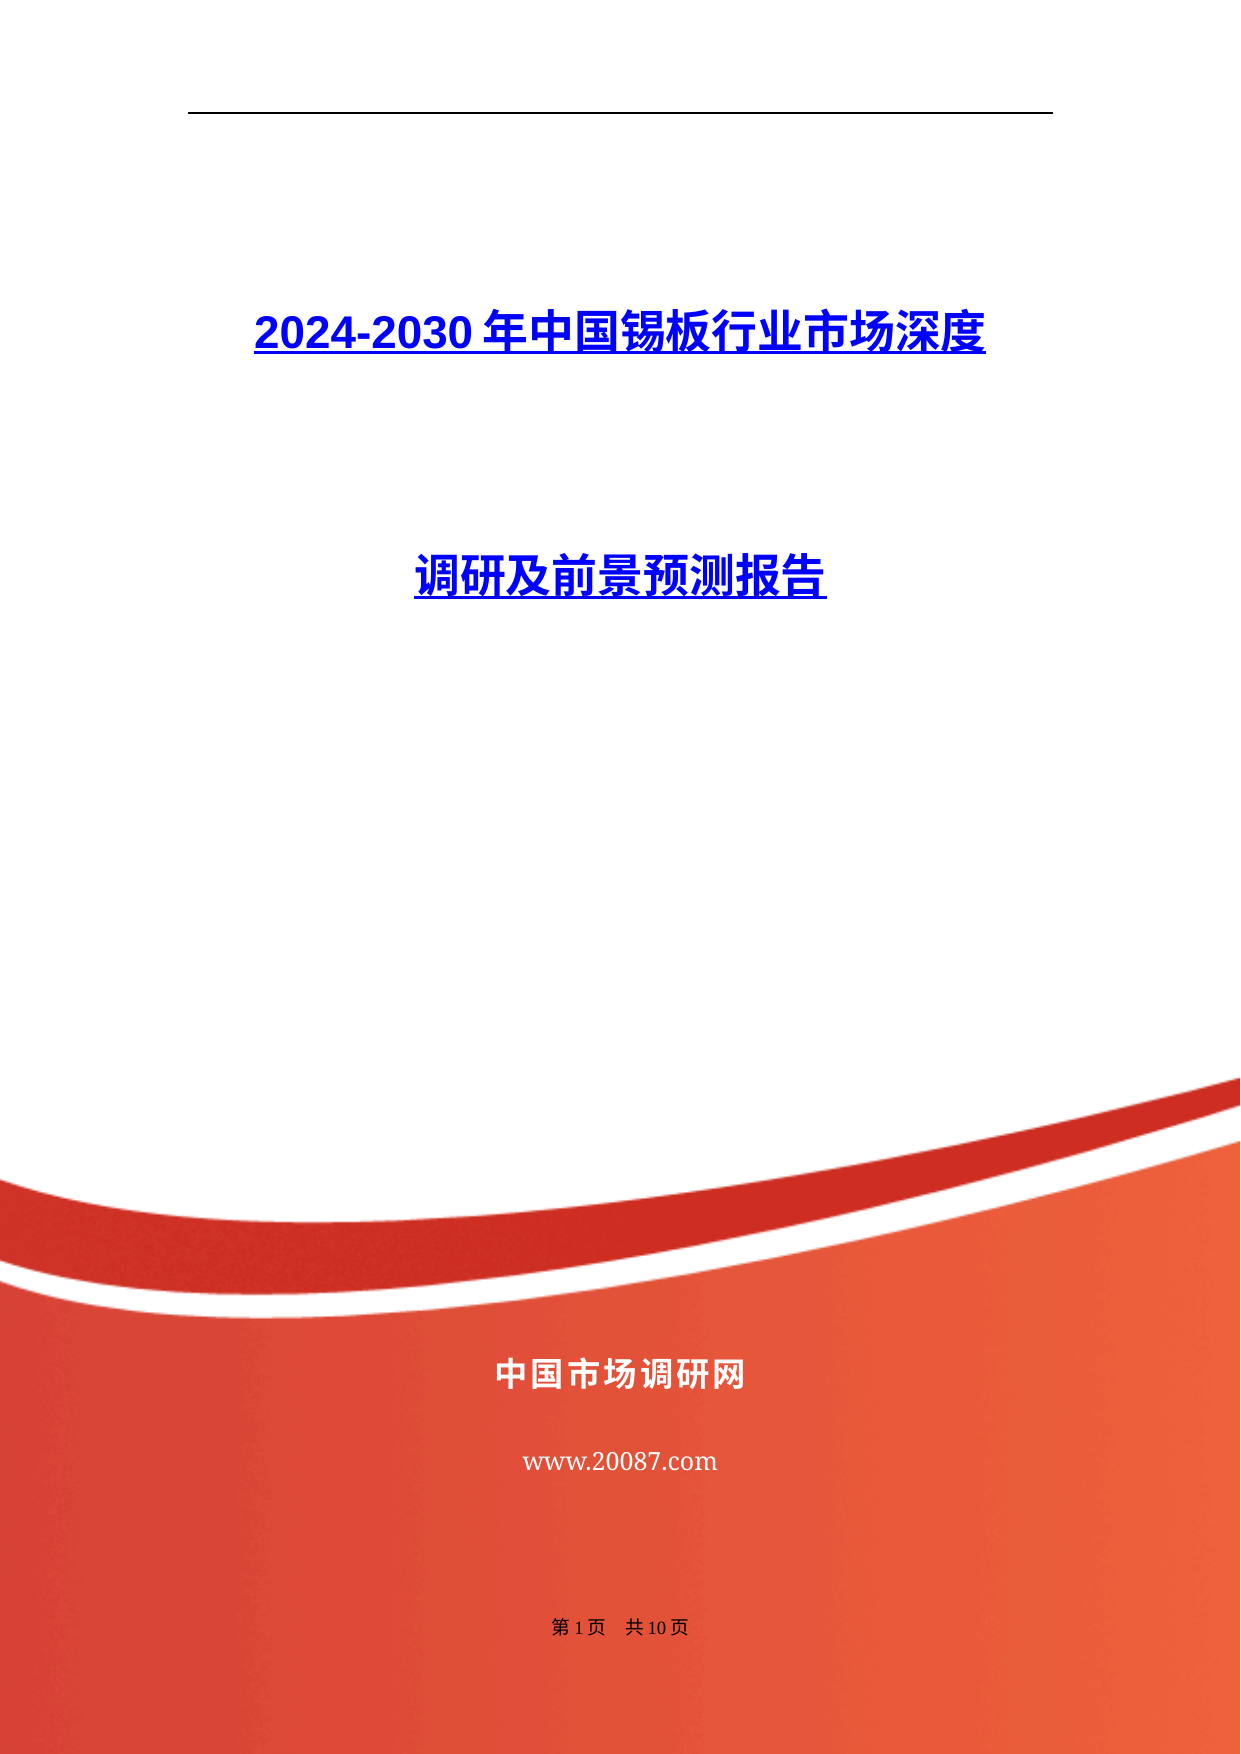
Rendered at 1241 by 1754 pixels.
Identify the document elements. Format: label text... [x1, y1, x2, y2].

subtitle 中国市场调研网 [187, 1339, 1053, 1404]
table_header 2024-2030年中国锡板行业市场深度调研及前景预测报告 [188, 207, 1053, 773]
text www.20087.com [187, 1428, 1053, 1493]
picture [0, 1006, 1241, 1754]
